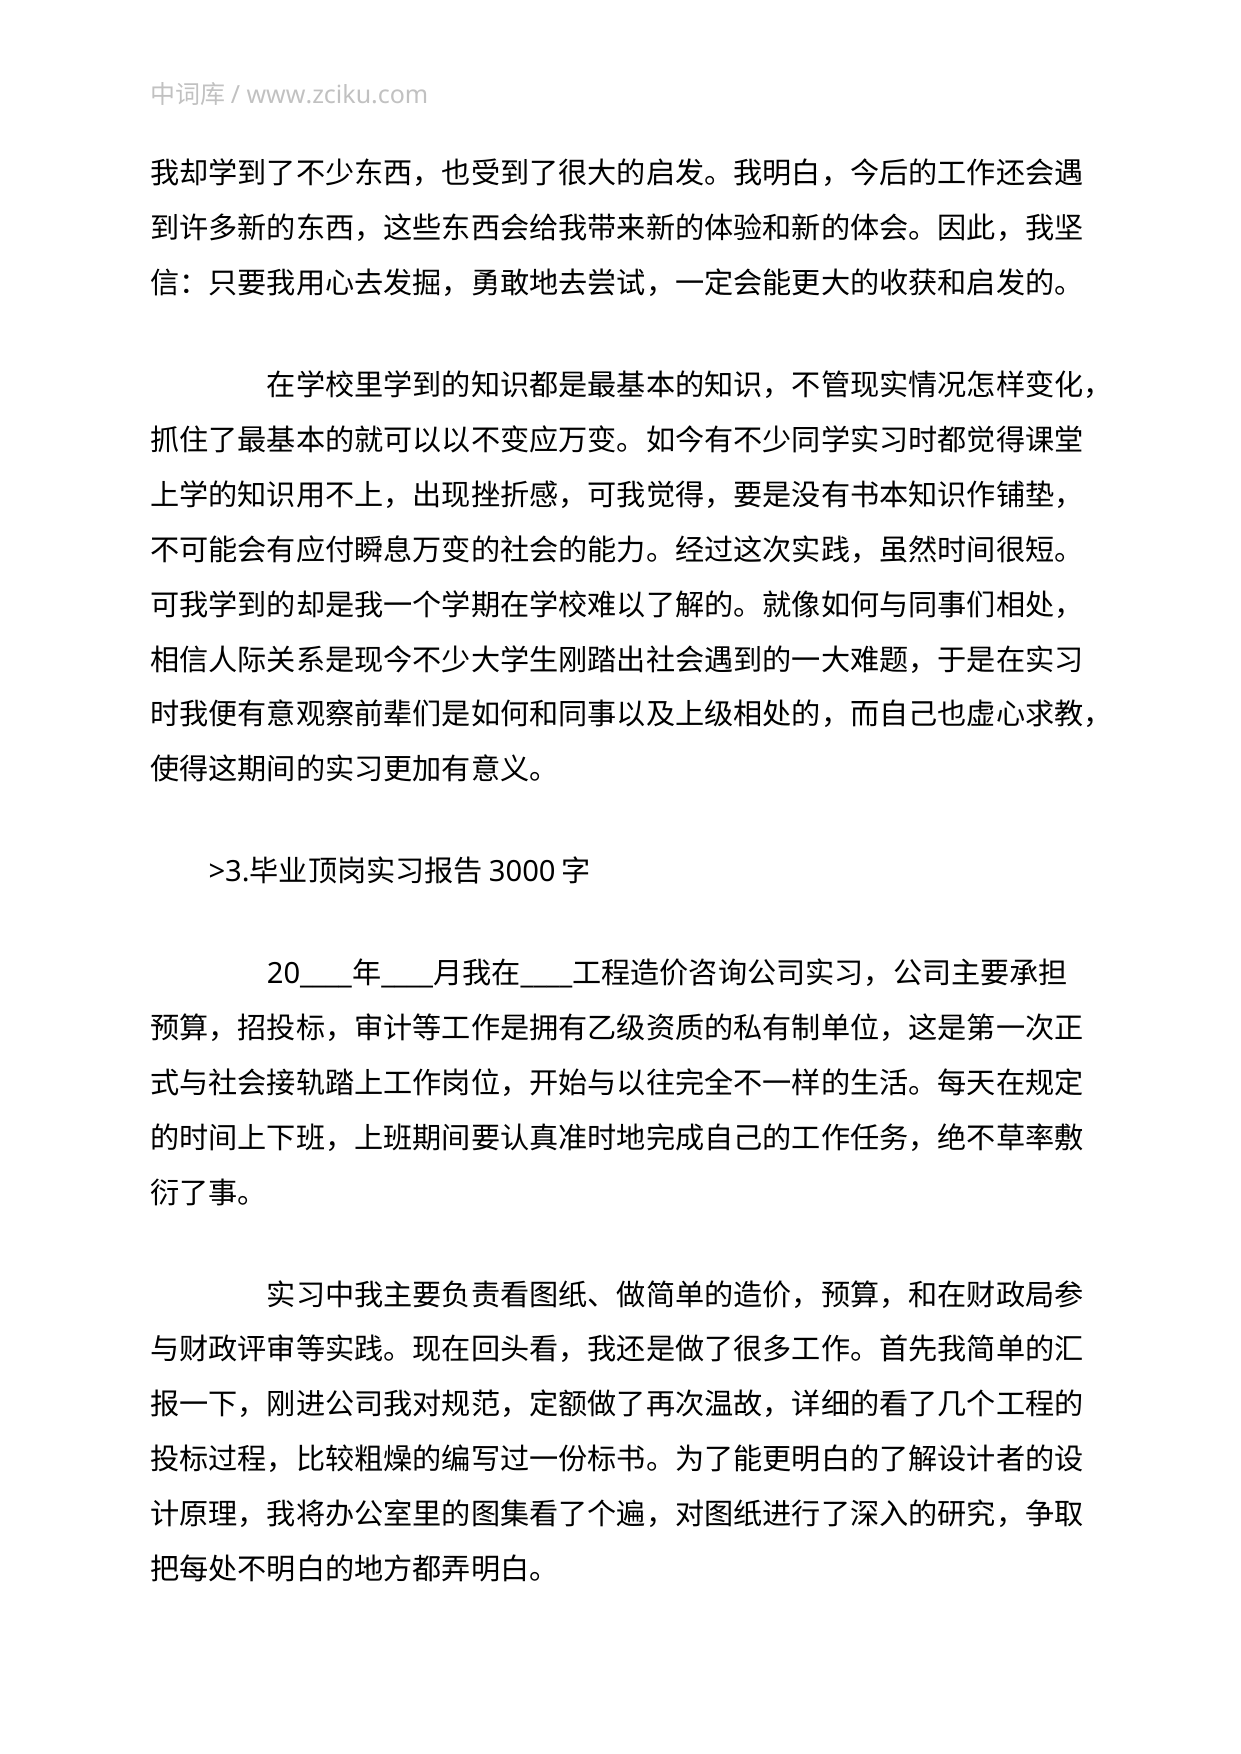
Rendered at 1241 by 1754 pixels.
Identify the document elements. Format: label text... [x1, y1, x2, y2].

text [150, 150, 1090, 302]
text 实习中我主要负责看图纸、做简单的造价，预算，和在财政局参与财政评审等实践。现在回头看，我还是做了很多工作。首先我简单的汇报一下，刚进公司我对规范，定额做了再次温故，详细的看了几个工程的投标过程，比较粗燥的编写过一份标书。为了能更明白的了解设计者的设计原理，我将办公室里的图集看了个遍，对图纸进行了深入的研究，争取把每处不明白的地方都弄明白。 [150, 1271, 1090, 1588]
text >3.毕业顶岗实习报告3000字 [150, 848, 1090, 890]
text 在学校里学到的知识都是最基本的知识，不管现实情况怎样变化，抓住了最基本的就可以以不变应万变。如今有不少同学实习时都觉得课堂上学的知识用不上，出现挫折感，可我觉得，要是没有书本知识作铺垫，不可能会有应付瞬息万变的社会的能力。经过这次实践，虽然时间很短。可我学到的却是我一个学期在学校难以了解的。就像如何与同事们相处，相信人际关系是现今不少大学生刚踏出社会遇到的一大难题，于是在实习时我便有意观察前辈们是如何和同事以及上级相处的，而自己也虚心求教，使得这期间的实习更加有意义。 [150, 362, 1090, 788]
text 20____年____月我在____工程造价咨询公司实习，公司主要承担预算，招投标，审计等工作是拥有乙级资质的私有制单位，这是第一次正式与社会接轨踏上工作岗位，开始与以往完全不一样的生活。每天在规定的时间上下班，上班期间要认真准时地完成自己的工作任务，绝不草率敷衍了事。 [150, 949, 1090, 1212]
